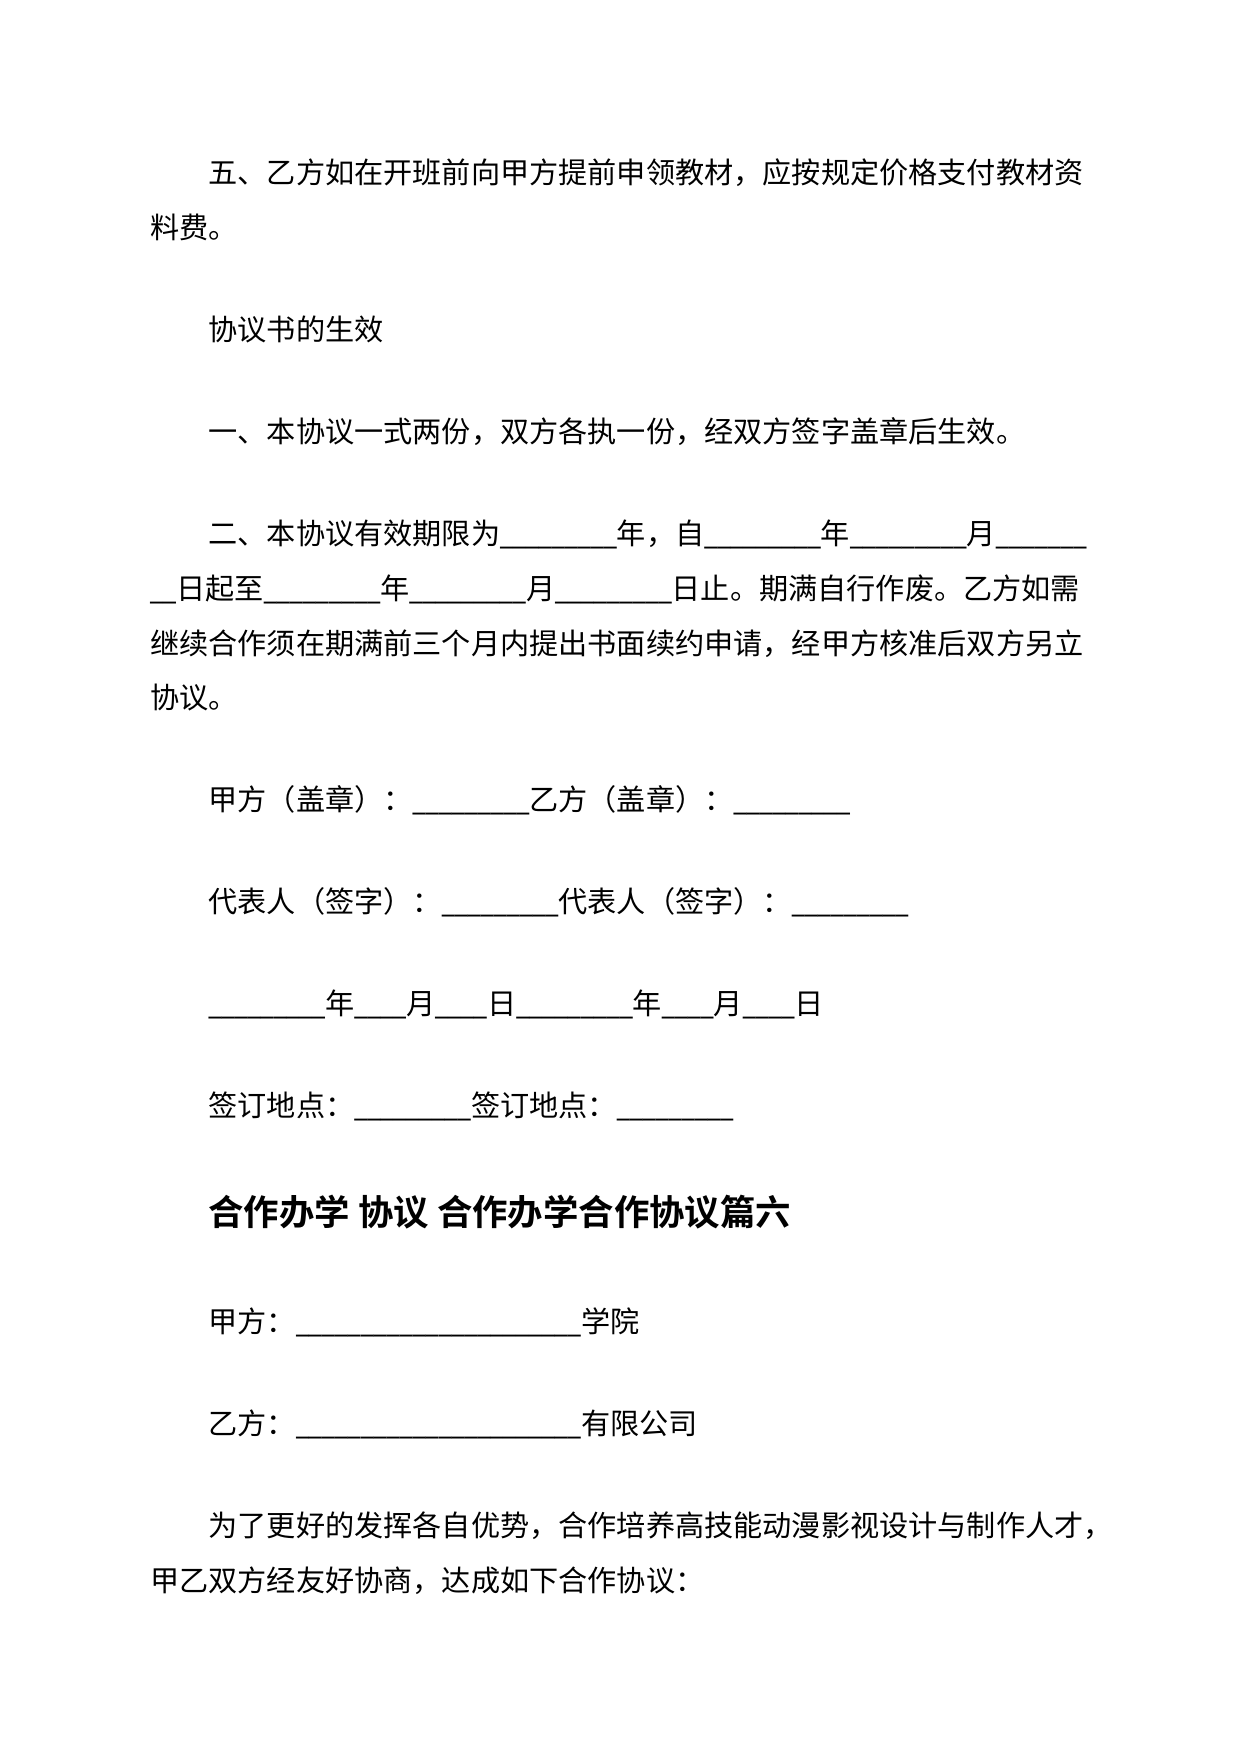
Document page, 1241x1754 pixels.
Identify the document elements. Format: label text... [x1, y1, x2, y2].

text 一、本协议一式两份，双方各执一份，经双方签字盖章后生效。 [150, 408, 1090, 451]
text 甲方：______________________学院 [150, 1298, 1090, 1341]
text 代表人（签字）：_________代表人（签字）：_________ [150, 879, 1090, 921]
text 二、本协议有效期限为_________年，自_________年_________月_________日起至_________年_________月_________日止。期满自行作废。乙方如需继续合作须在期满前三个月内提出书面续约申请，经甲方核准后双方另立协议。 [150, 510, 1090, 717]
text 签订地点：_________签订地点：_________ [150, 1083, 1090, 1125]
text 协议书的生效 [150, 307, 1090, 349]
text 甲方（盖章）：_________乙方（盖章）：_________ [150, 777, 1090, 819]
text _________年____月____日_________年____月____日 [150, 981, 1090, 1023]
text 为了更好的发挥各自优势，合作培养高技能动漫影视设计与制作人才，甲乙双方经友好协商，达成如下合作协议： [150, 1502, 1090, 1599]
text 合作办学 协议 合作办学合作协议篇六 [150, 1185, 1090, 1236]
text 五、乙方如在开班前向甲方提前申领教材，应按规定价格支付教材资料费。 [150, 150, 1090, 247]
text 乙方：______________________有限公司 [150, 1400, 1090, 1443]
